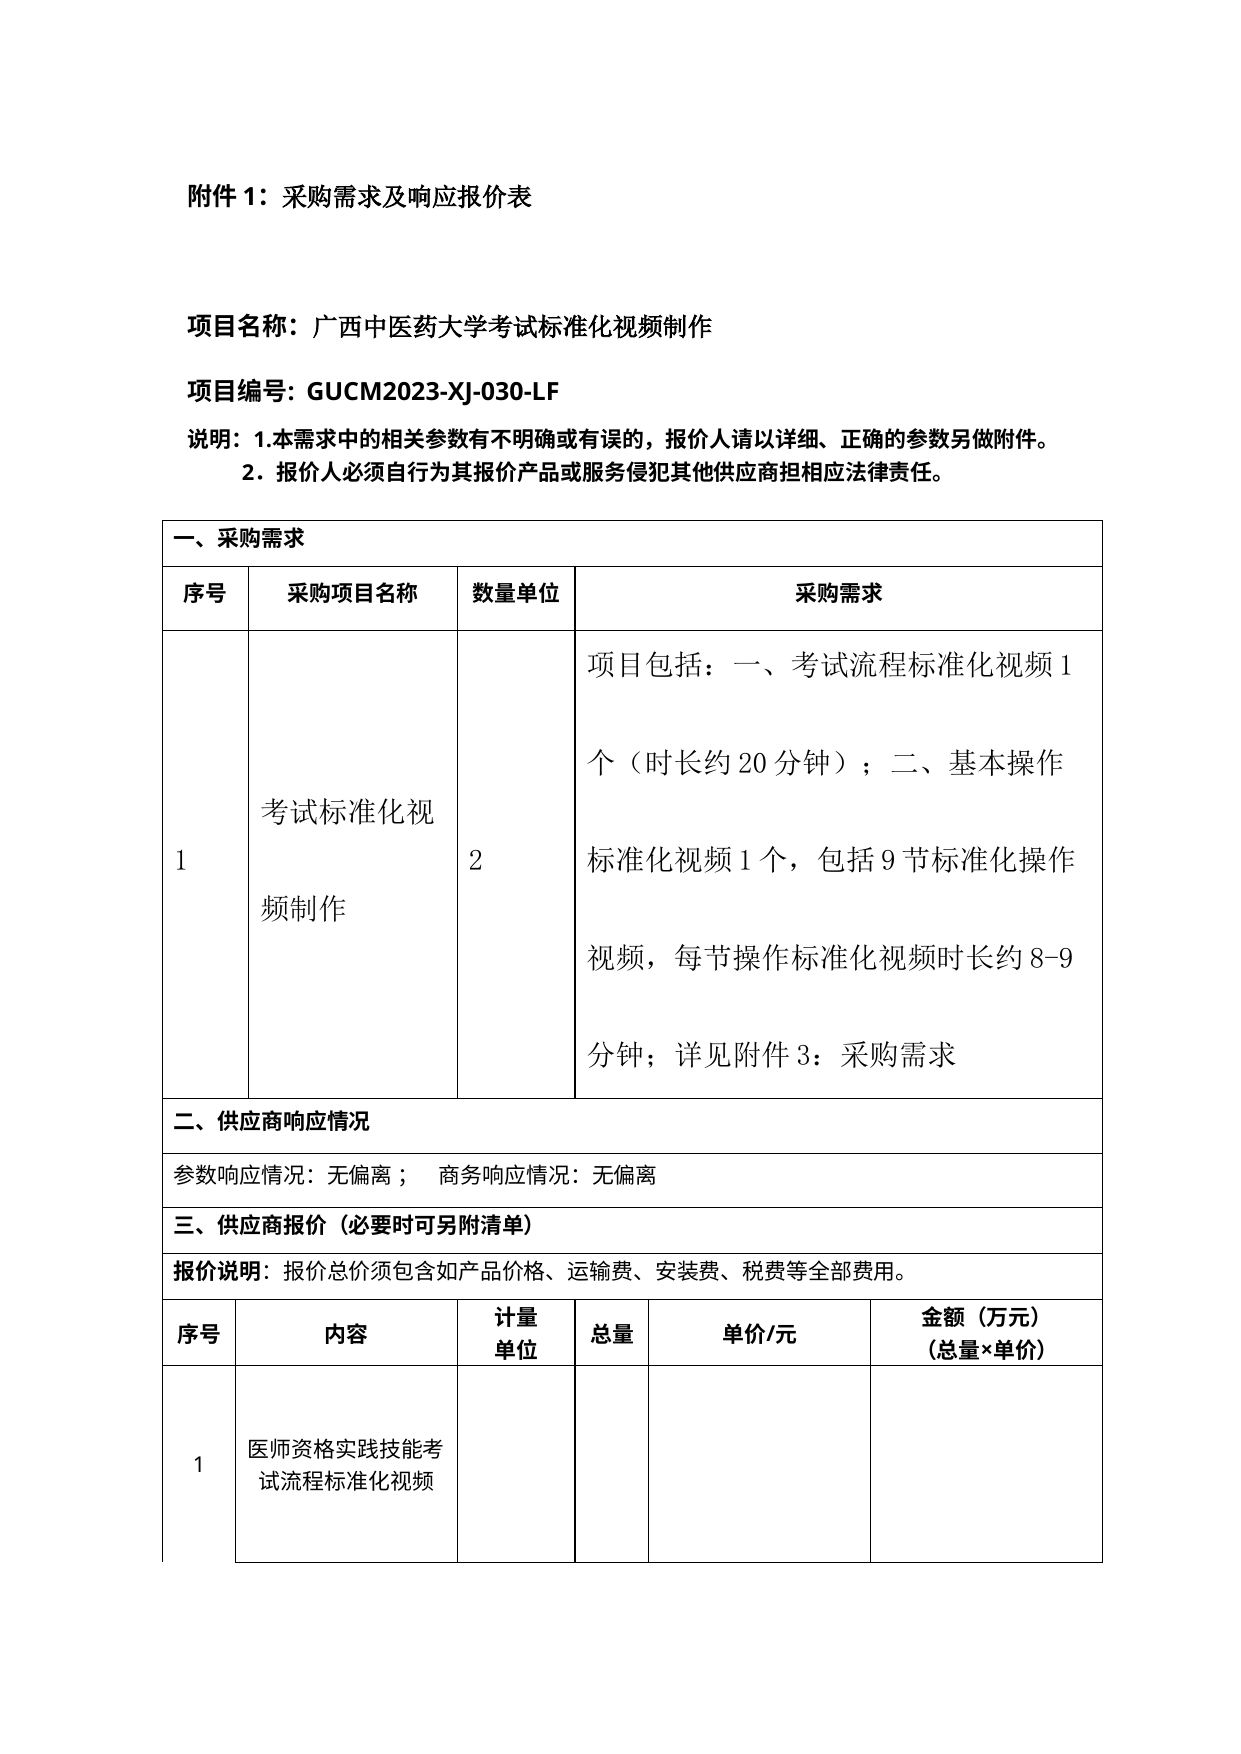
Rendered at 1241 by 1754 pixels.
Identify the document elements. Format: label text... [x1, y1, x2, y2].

table_cell 1 [163, 1366, 235, 1562]
table_cell 2 [458, 631, 574, 1098]
table_cell [649, 1366, 870, 1562]
table_cell 总量 [576, 1300, 648, 1365]
table_cell 三、供应商报价（必要时可另附清单） [163, 1208, 1102, 1253]
table_cell 报价说明：报价总价须包含如产品价格、运输费、安装费、税费等全部费用。 [163, 1254, 1102, 1299]
table_cell [576, 1366, 648, 1562]
table_header 一、采购需求 [163, 521, 1102, 566]
text 附件1：采购需求及响应报价表 [187, 162, 1078, 227]
table_cell 医师资格实践技能考试流程标准化视频 [236, 1366, 457, 1562]
text 2．报价人必须自行为其报价产品或服务侵犯其他供应商担相应法律责任。 [186, 454, 1078, 487]
text 项目名称：广西中医药大学考试标准化视频制作 [187, 292, 1038, 357]
table_cell 数量单位 [458, 567, 574, 630]
text 说明：1.本需求中的相关参数有不明确或有误的，报价人请以详细、正确的参数另做附件。 [187, 422, 1078, 454]
table_cell 二、供应商响应情况 [163, 1099, 1102, 1152]
table_cell 内容 [236, 1300, 457, 1365]
table_cell 序号 [163, 567, 248, 630]
table_cell 参数响应情况：无偏离 ； 商务响应情况：无偏离 [163, 1154, 1102, 1207]
table_cell 金额（万元） （总量×单价） [871, 1300, 1102, 1365]
table_cell 项目包括：一、考试流程标准化视频1个（时长约20分钟）；二、基本操作标准化视频1个，包括9节标准化操作视频，每节操作标准化视频时长约8-9分钟；详见附件3：采购需求 [576, 631, 1102, 1098]
table_cell 计量 单位 [458, 1300, 574, 1365]
text 项目编号: GUCM2023-XJ-030-LF [187, 357, 1038, 422]
table_cell 考试标准化视频制作 [249, 631, 457, 1098]
table_cell 采购需求 [576, 567, 1102, 630]
table_cell [871, 1366, 1102, 1562]
table_cell 单价/元 [649, 1300, 870, 1365]
table_cell [458, 1366, 574, 1562]
table_cell 序号 [163, 1300, 235, 1365]
table_cell 采购项目名称 [249, 567, 457, 630]
table_cell 1 [163, 631, 248, 1098]
